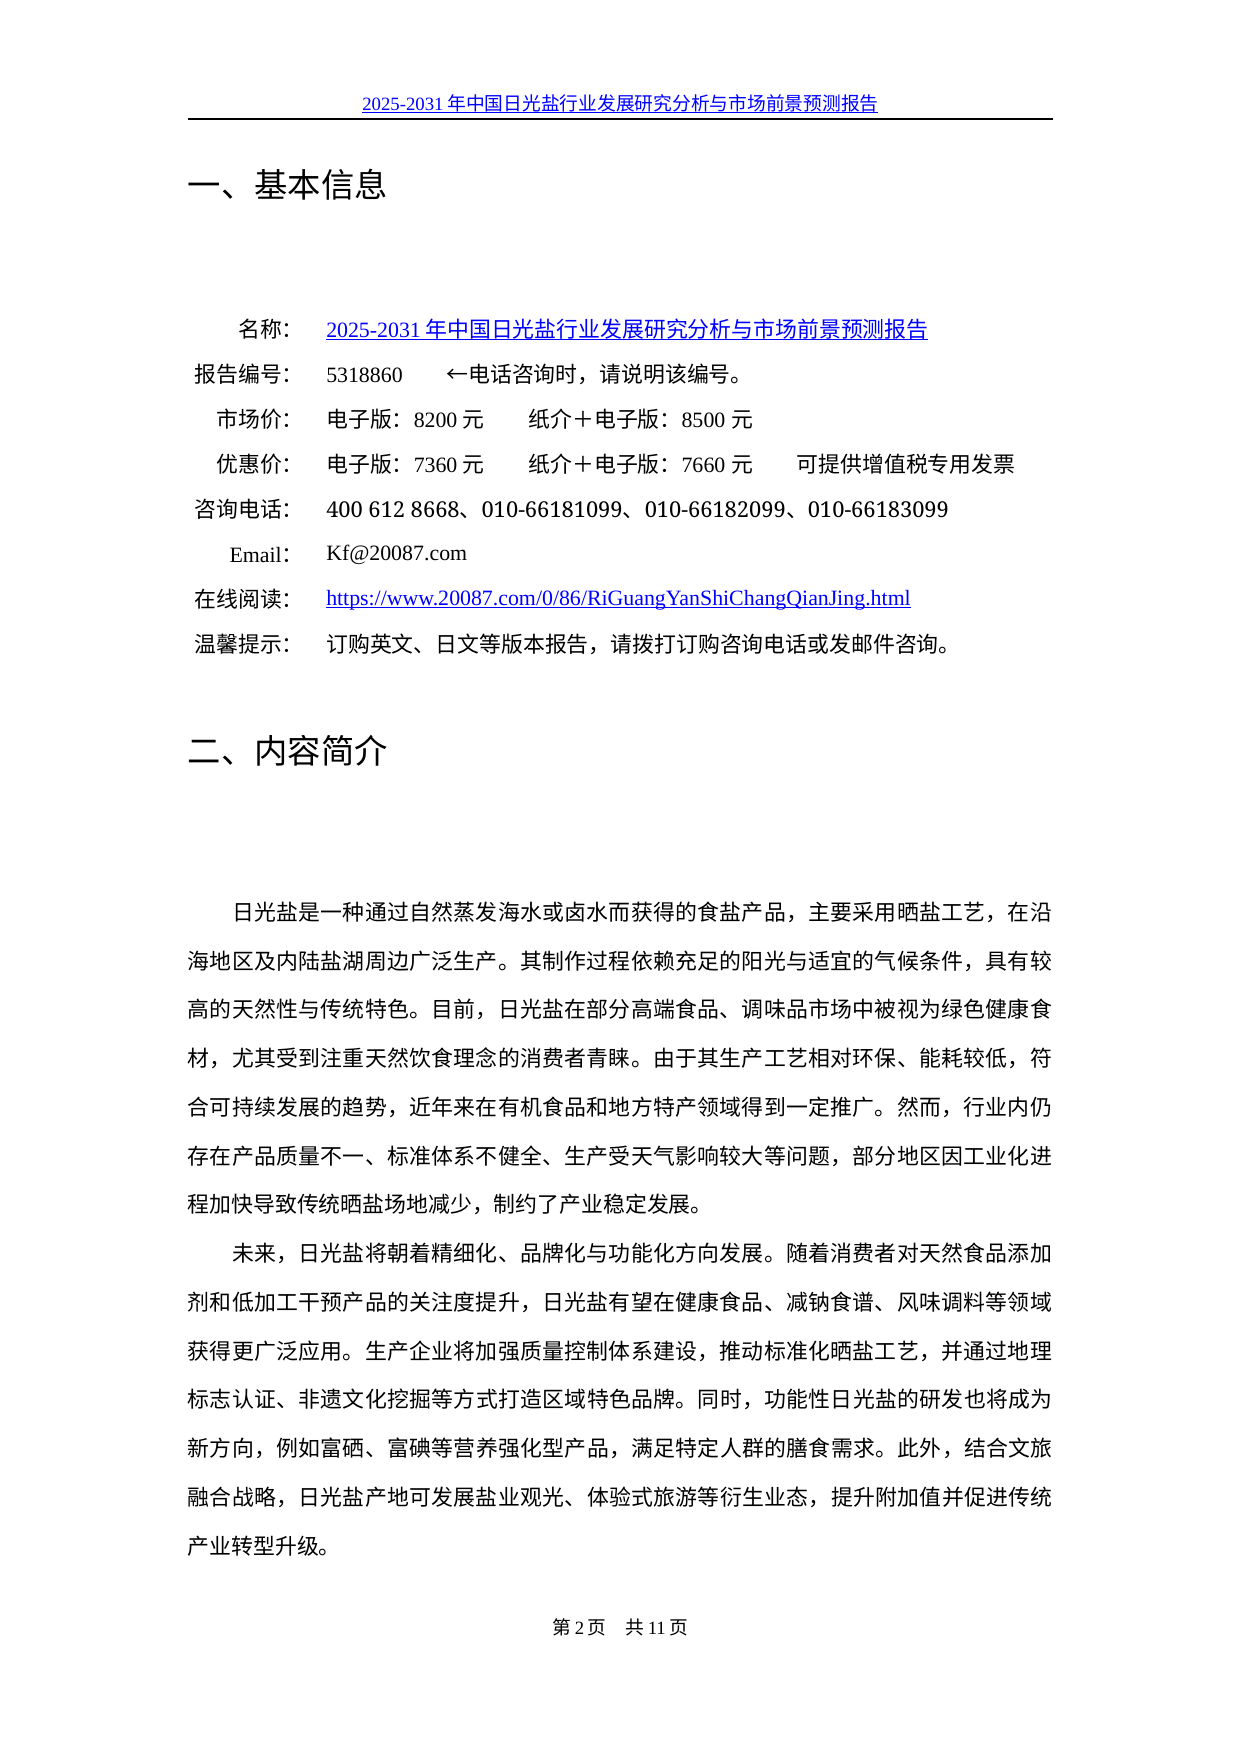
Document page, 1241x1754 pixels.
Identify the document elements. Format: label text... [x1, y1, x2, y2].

table_cell 在线阅读： [167, 582, 315, 627]
table_cell 优惠价： [167, 447, 315, 492]
table_cell 电子版：7360 元 纸介＋电子版：7660 元 可提供增值税专用发票 [315, 447, 1073, 492]
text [187, 894, 1053, 1561]
title 一、基本信息 [187, 150, 1053, 215]
table_header 名称： [167, 312, 315, 357]
table_cell [315, 582, 1073, 627]
table_cell 咨询电话： [167, 492, 315, 537]
table_cell 订购英文、日文等版本报告，请拨打订购咨询电话或发邮件咨询。 [315, 627, 1073, 672]
table_cell 市场价： [167, 402, 315, 447]
table_cell Kf@20087.com [315, 537, 1073, 582]
table_cell 温馨提示： [167, 627, 315, 672]
table_header 2025-2031年中国日光盐行业发展研究分析与市场前景预测报告 [315, 312, 1073, 357]
table_cell 报告编号： [167, 357, 315, 402]
table_cell 电子版：8200 元 纸介＋电子版：8500 元 [315, 402, 1073, 447]
title 二、内容简介 [187, 717, 1053, 782]
table_cell Email： [167, 537, 315, 582]
table_cell 5318860 ←电话咨询时，请说明该编号。 [315, 357, 1073, 402]
table_cell 400 612 8668、010-66181099、010-66182099、010-66183099 [315, 492, 1073, 537]
